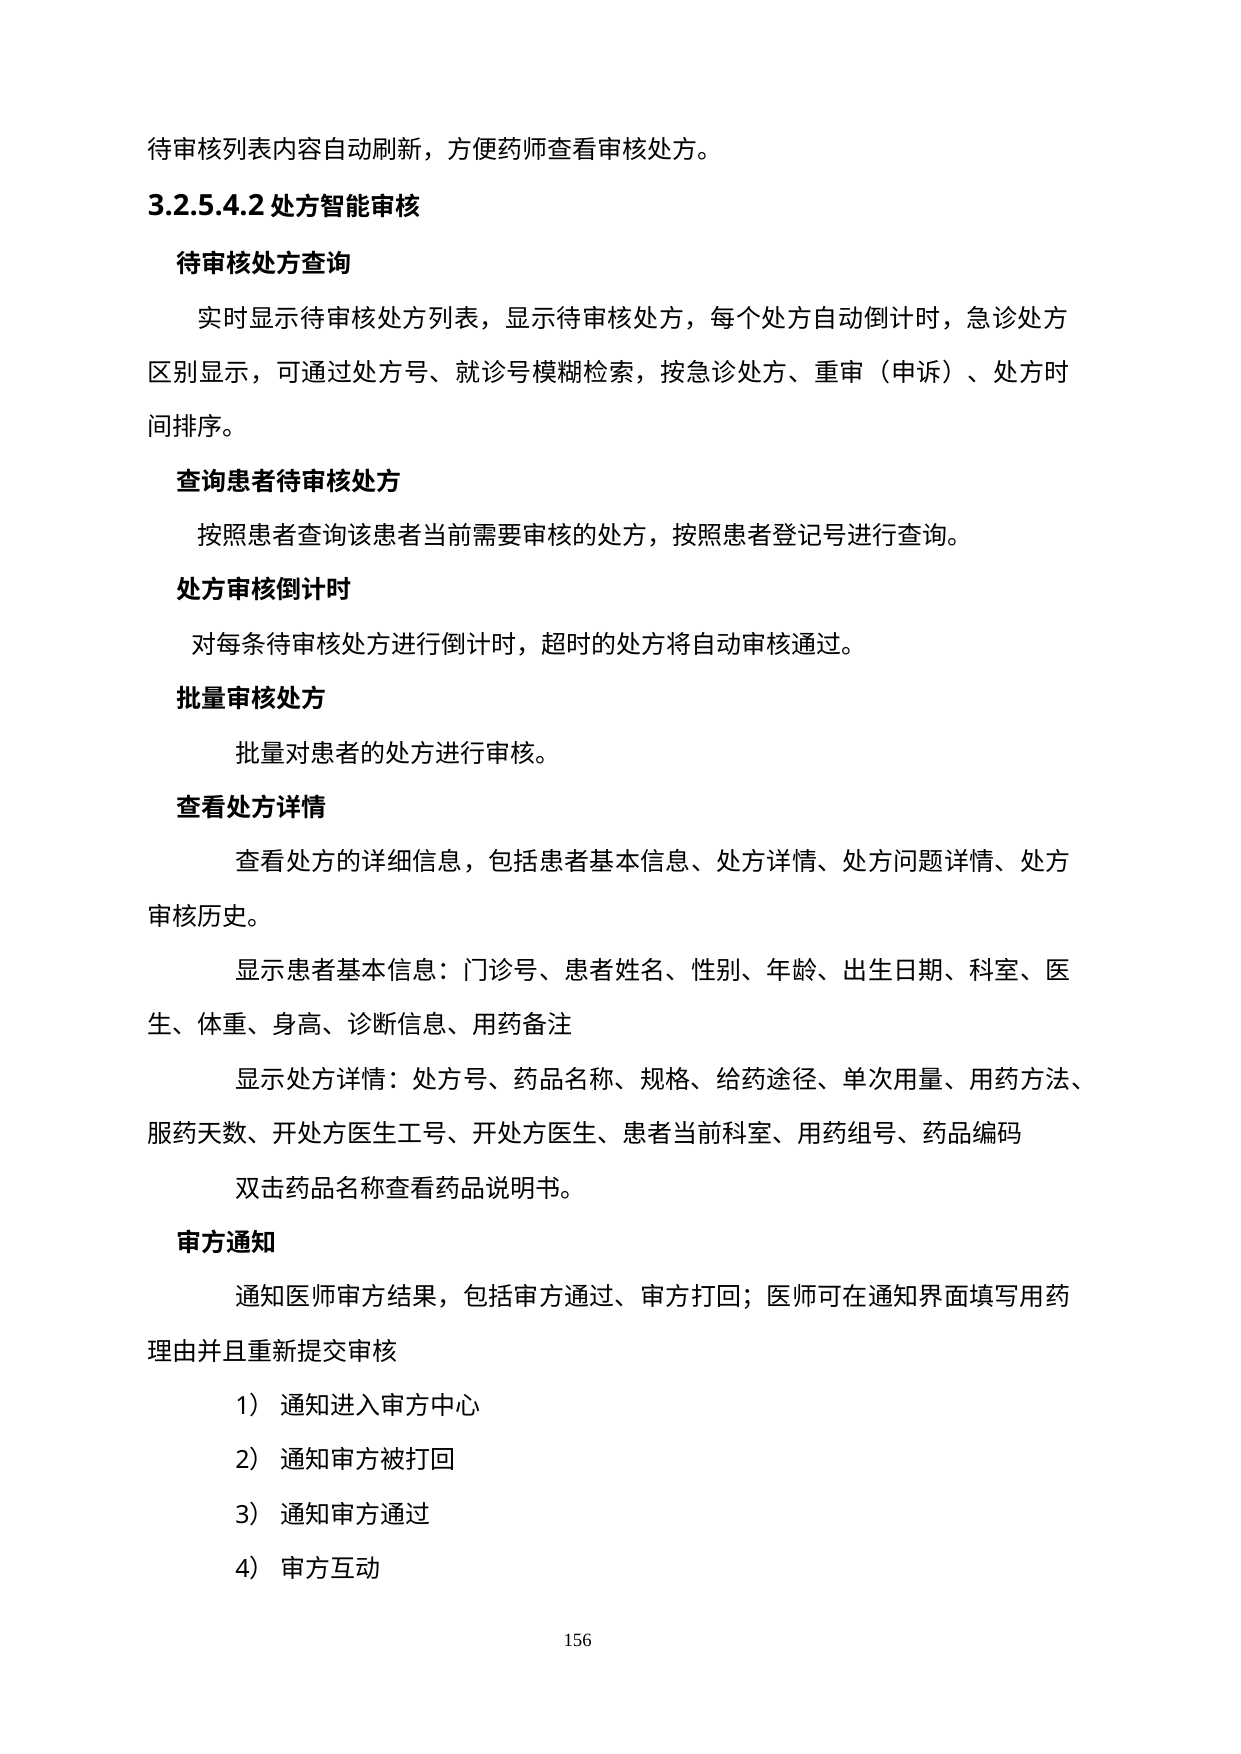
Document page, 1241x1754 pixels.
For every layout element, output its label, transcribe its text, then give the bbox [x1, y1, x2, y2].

subtitle 处方审核倒计时 [177, 570, 1071, 606]
subtitle 3.2.5.4.2处方智能审核 [148, 184, 1071, 224]
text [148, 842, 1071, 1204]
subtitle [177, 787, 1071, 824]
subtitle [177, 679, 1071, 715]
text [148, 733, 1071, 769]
subtitle 待审核处方查询 [177, 244, 1071, 280]
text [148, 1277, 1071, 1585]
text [148, 130, 1071, 166]
subtitle 查询患者待审核处方 [177, 461, 1071, 497]
text 实时显示待审核处方列表，显示待审核处方，每个处方自动倒计时，急诊处方区别显示，可通过处方号、就诊号模糊检索，按急诊处方、重审（申诉）、处方时间排序。 [148, 298, 1071, 443]
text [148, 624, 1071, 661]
text 按照患者查询该患者当前需要审核的处方，按照患者登记号进行查询。 [148, 516, 1071, 552]
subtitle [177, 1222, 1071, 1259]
